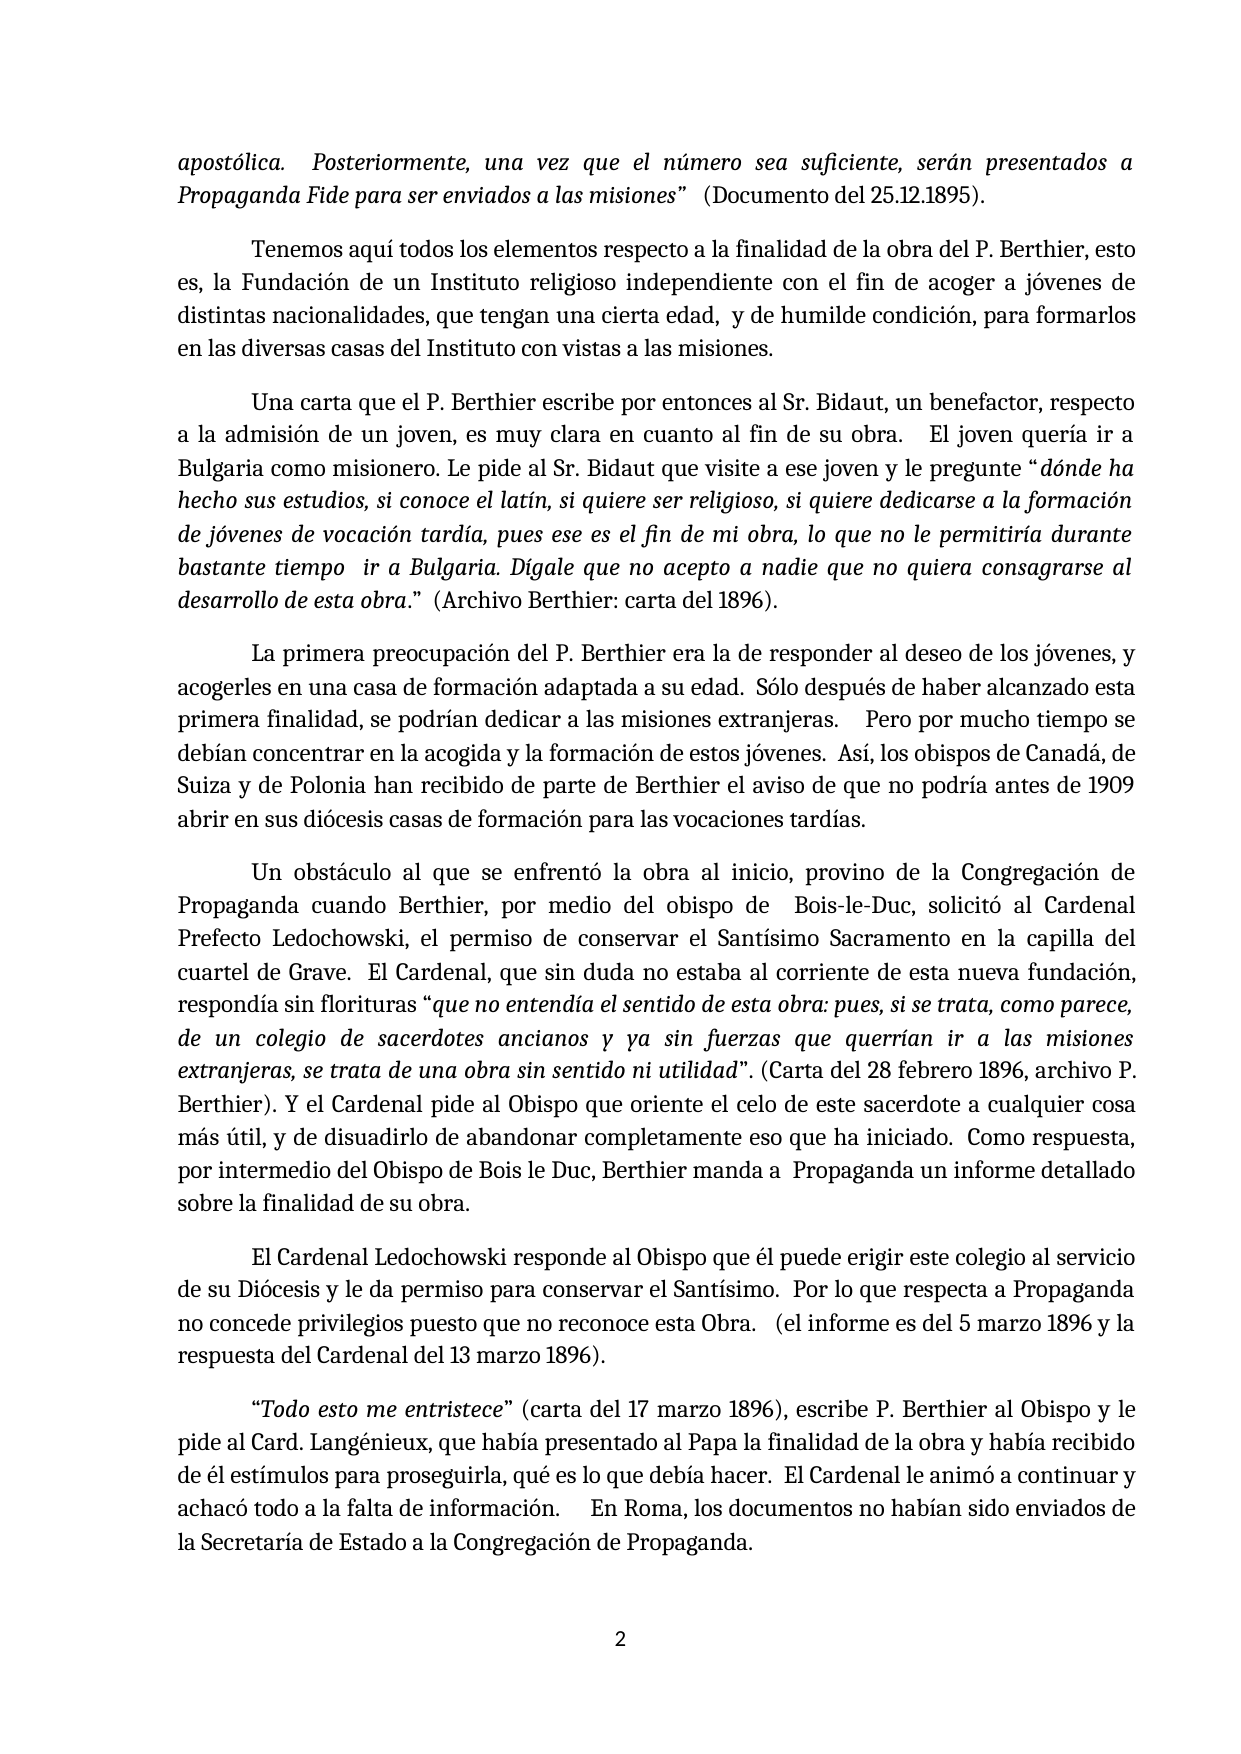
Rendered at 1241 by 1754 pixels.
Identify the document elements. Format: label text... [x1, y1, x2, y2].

text El Cardenal Ledochowski responde al Obispo que él puede erigir este colegio al servicio de su Diócesis y le da permiso para conservar el Santísimo. Por lo que respecta a Propaganda no concede privilegios puesto que no reconoce esta Obra. (el informe es del 5 marzo 1896 y la respuesta del Cardenal del 13 marzo 1896). [177, 1242, 1137, 1370]
text Tenemos aquí todos los elementos respecto a la finalidad de la obra del P. Berthier, esto es, la Fundación de un Instituto religioso independiente con el fin de acoger a jóvenes de distintas nacionalidades, que tengan una cierta edad, y de humilde condición, para formarlos en las diversas casas del Instituto con vistas a las misiones. [177, 234, 1137, 362]
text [177, 148, 1137, 209]
text Una carta que el P. Berthier escribe por entonces al Sr. Bidaut, un benefactor, respecto a la admisión de un joven, es muy clara en cuanto al fin de su obra. El joven quería ir a Bulgaria como misionero. Le pide al Sr. Bidaut que visite a ese joven y le pregunte “dónde ha hecho sus estudios, si conoce el latín, si quiere ser religioso, si quiere dedicarse a la formación de jóvenes de vocación tardía, pues ese es el fin de mi obra, lo que no le permitiría durante bastante tiempo ir a Bulgaria. Dígale que no acepto a nadie que no quiera consagrarse al desarrollo de esta obra.” (Archivo Berthier: carta del 1896). [177, 387, 1137, 614]
text La primera preocupación del P. Berthier era la de responder al deseo de los jóvenes, y acogerles en una casa de formación adaptada a su edad. Sólo después de haber alcanzado esta primera finalidad, se podrían dedicar a las misiones extranjeras. Pero por mucho tiempo se debían concentrar en la acogida y la formación de estos jóvenes. Así, los obispos de Canadá, de Suiza y de Polonia han recibido de parte de Berthier el aviso de que no podría antes de 1909 abrir en sus diócesis casas de formación para las vocaciones tardías. [177, 639, 1137, 833]
text Un obstáculo al que se enfrentó la obra al inicio, provino de la Congregación de Propaganda cuando Berthier, por medio del obispo de Bois-le-Duc, solicitó al Cardenal Prefecto Ledochowski, el permiso de conservar el Santísimo Sacramento en la capilla del cuartel de Grave. El Cardenal, que sin duda no estaba al corriente de esta nueva fundación, respondía sin florituras “que no entendía el sentido de esta obra: pues, si se trata, como parece, de un colegio de sacerdotes ancianos y ya sin fuerzas que querrían ir a las misiones extranjeras, se trata de una obra sin sentido ni utilidad”. (Carta del 28 febrero 1896, archivo P. Berthier). Y el Cardenal pide al Obispo que oriente el celo de este sacerdote a cualquier cosa más útil, y de disuadirlo de abandonar completamente eso que ha iniciado. Como respuesta, por intermedio del Obispo de Bois le Duc, Berthier manda a Propaganda un informe detallado sobre la finalidad de su obra. [177, 858, 1137, 1217]
text “Todo esto me entristece” (carta del 17 marzo 1896), escribe P. Berthier al Obispo y le pide al Card. Langénieux, que había presentado al Papa la finalidad de la obra y había recibido de él estímulos para proseguirla, qué es lo que debía hacer. El Cardenal le animó a continuar y achacó todo a la falta de información. En Roma, los documentos no habían sido enviados de la Secretaría de Estado a la Congregación de Propaganda. [177, 1395, 1137, 1556]
